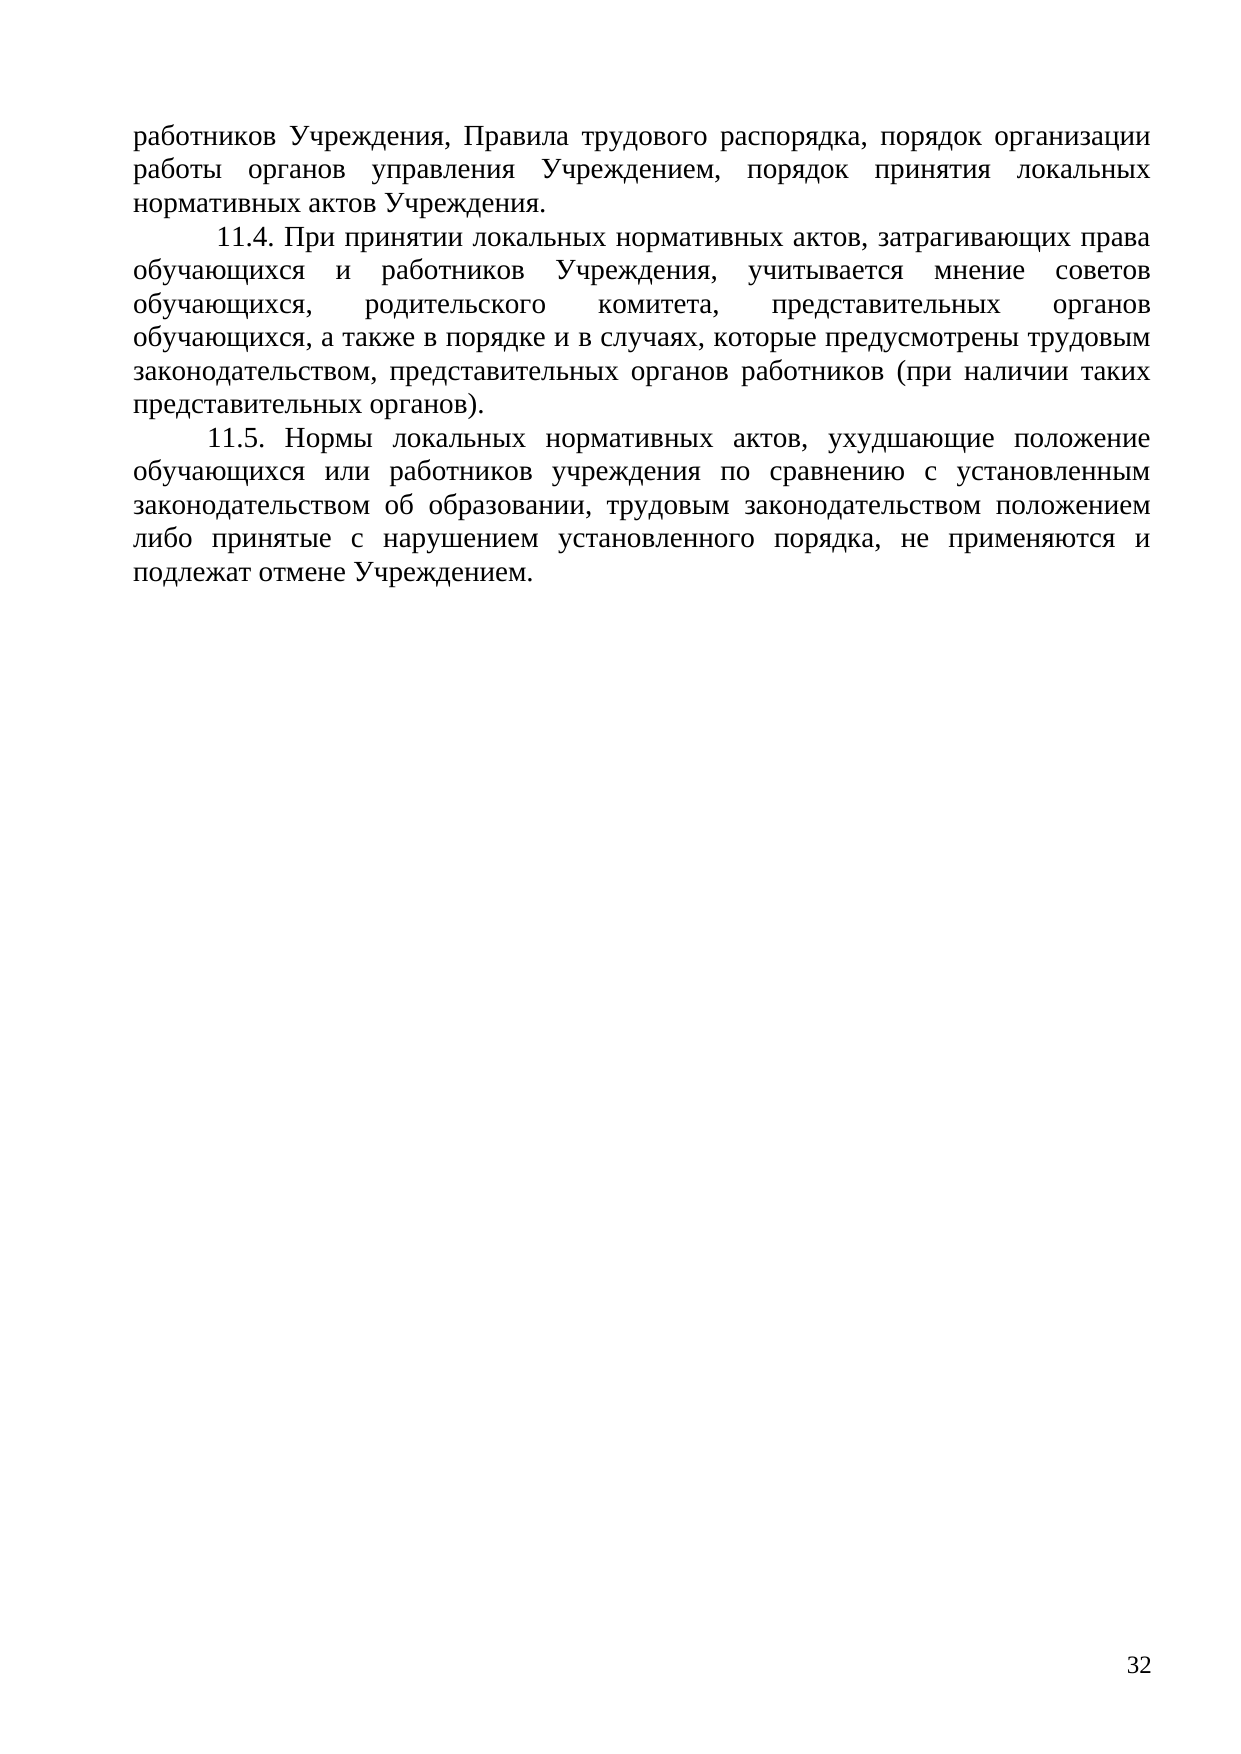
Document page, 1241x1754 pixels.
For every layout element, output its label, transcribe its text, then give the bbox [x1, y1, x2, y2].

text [133, 118, 1152, 219]
text 11.5. Нормы локальных нормативных актов, ухудшающие положение обучающихся или работников учреждения по сравнению с установленным законодательством об образовании, трудовым законодательством положением либо принятые с нарушением установленного порядка, не применяются и подлежат отмене Учреждением. [133, 420, 1152, 588]
text 11.4. При принятии локальных нормативных актов, затрагивающих права обучающихся и работников Учреждения, учитывается мнение советов обучающихся, родительского комитета, представительных органов обучающихся, а также в порядке и в случаях, которые предусмотрены трудовым законодательством, представительных органов работников (при наличии таких представительных органов). [133, 219, 1152, 420]
